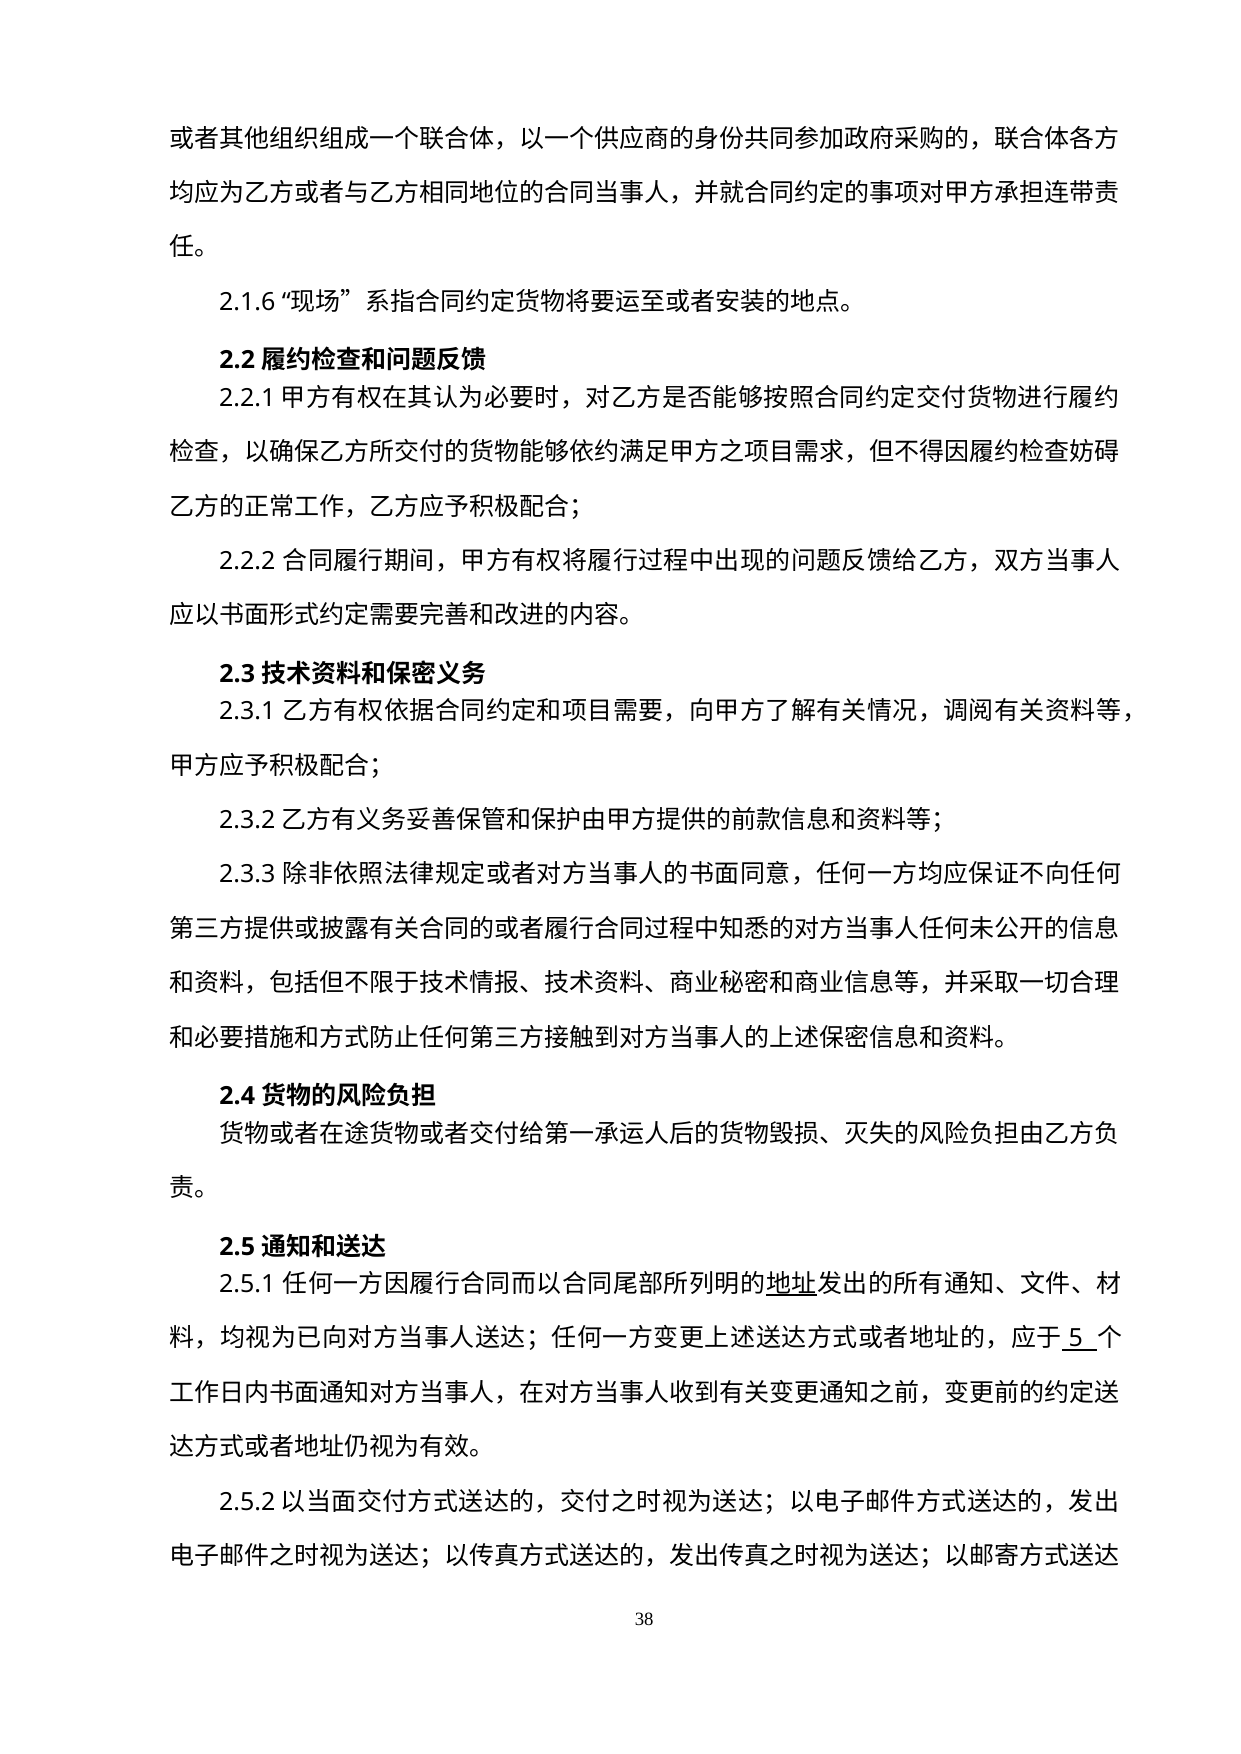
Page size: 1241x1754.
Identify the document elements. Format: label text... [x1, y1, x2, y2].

text 2.2.1甲方有权在其认为必要时，对乙方是否能够按照合同约定交付货物进行履约检查，以确保乙方所交付的货物能够依约满足甲方之项目需求，但不得因履约检查妨碍乙方的正常工作，乙方应予积极配合； [169, 377, 1122, 522]
text 2.3.1 乙方有权依据合同约定和项目需要，向甲方了解有关情况，调阅有关资料等，甲方应予积极配合； [169, 691, 1122, 781]
text 2.2 履约检查和问题反馈 [169, 336, 1122, 377]
text 2.3 技术资料和保密义务 [169, 649, 1122, 691]
text 2.3.3 除非依照法律规定或者对方当事人的书面同意，任何一方均应保证不向任何第三方提供或披露有关合同的或者履行合同过程中知悉的对方当事人任何未公开的信息和资料，包括但不限于技术情报、技术资料、商业秘密和商业信息等，并采取一切合理和必要措施和方式防止任何第三方接触到对方当事人的上述保密信息和资料。 [169, 854, 1122, 1053]
text 2.4 货物的风险负担 [169, 1071, 1122, 1113]
text 货物或者在途货物或者交付给第一承运人后的货物毁损、灭失的风险负担由乙方负责。 [169, 1113, 1122, 1204]
text 2.3.2 乙方有义务妥善保管和保护由甲方提供的前款信息和资料等； [169, 799, 1122, 836]
text 2.5 通知和送达 [169, 1222, 1122, 1263]
text 2.5.1 任何一方因履行合同而以合同尾部所列明的地址发出的所有通知、文件、材料，均视为已向对方当事人送达；任何一方变更上述送达方式或者地址的，应于 5 个工作日内书面通知对方当事人，在对方当事人收到有关变更通知之前，变更前的约定送达方式或者地址仍视为有效。 [169, 1263, 1122, 1463]
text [169, 1481, 1122, 1572]
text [169, 118, 1122, 263]
text 2.2.2 合同履行期间，甲方有权将履行过程中出现的问题反馈给乙方，双方当事人应以书面形式约定需要完善和改进的内容。 [169, 540, 1122, 631]
text 2.1.6 “现场”系指合同约定货物将要运至或者安装的地点。 [169, 281, 1122, 317]
